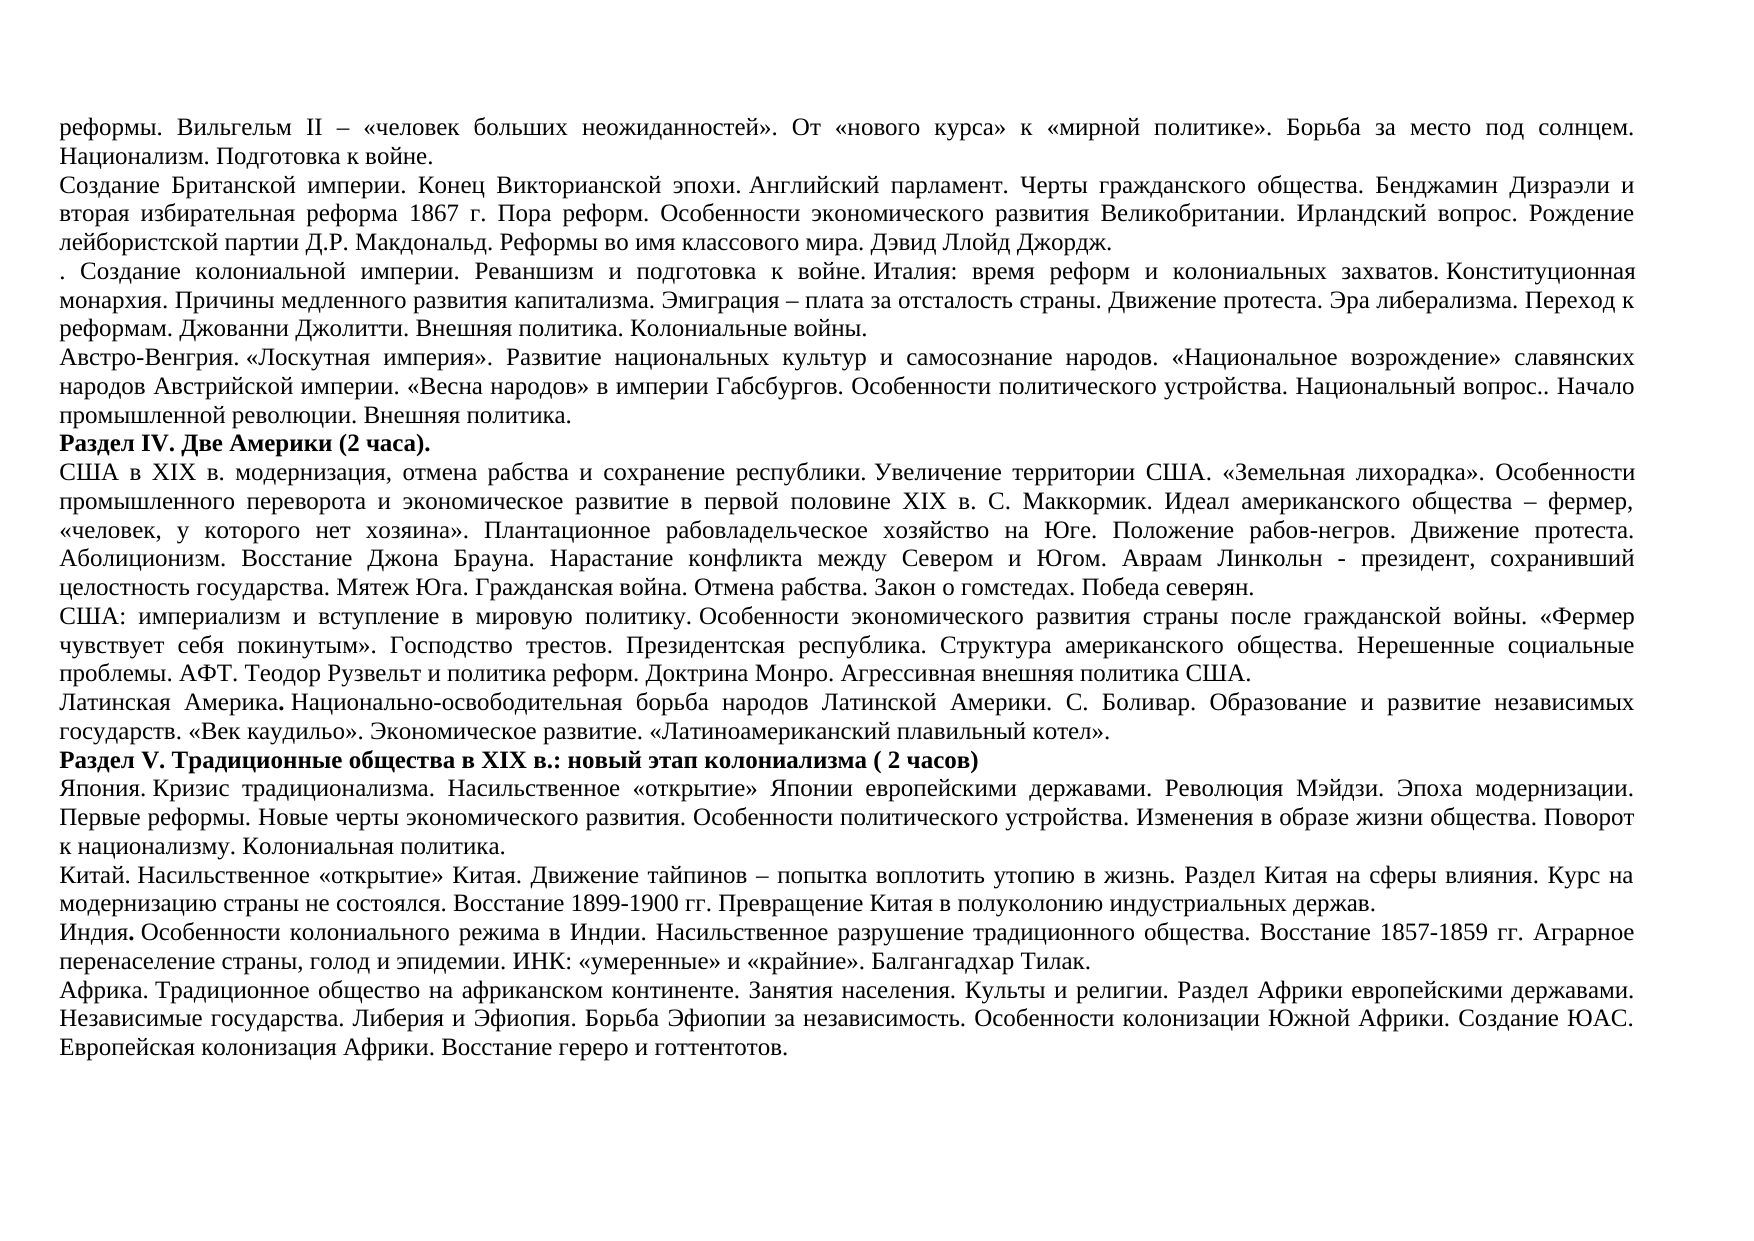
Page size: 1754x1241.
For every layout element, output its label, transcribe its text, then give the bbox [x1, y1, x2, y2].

text Африка. Традиционное общество на африканском континенте. Занятия населения. Культы и религии. Раздел Африки европейскими державами. Независимые государства. Либерия и Эфиопия. Борьба Эфиопии за независимость. Особенности колонизации Южной Африки. Создание ЮАС. Европейская колонизация Африки. Восстание гереро и готтентотов. [59, 975, 1636, 1061]
text Индия. Особенности колониального режима в Индии. Насильственное разрушение традиционного общества. Восстание 1857-1859 гг. Аграрное перенаселение страны, голод и эпидемии. ИНК: «умеренные» и «крайние». Балгангадхар Тилак. [59, 917, 1636, 975]
text Латинская Америка. Национально-освободительная борьба народов Латинской Америки. С. Боливар. Образование и развитие независимых государств. «Век каудильо». Экономическое развитие. «Латиноамериканский плавильный котел». [59, 687, 1636, 745]
text Раздел IV. Две Америки (2 часа). [59, 428, 1636, 457]
text Создание Британской империи. Конец Викторианской эпохи. Английский парламент. Черты гражданского общества. Бенджамин Дизраэли и вторая избирательная реформа 1867 г. Пора реформ. Особенности экономического развития Великобритании. Ирландский вопрос. Рождение лейбористской партии Д.Р. Макдональд. Реформы во имя классового мира. Дэвид Ллойд Джордж. [59, 170, 1636, 256]
text США в XIX в. модернизация, отмена рабства и сохранение республики. Увеличение территории США. «Земельная лихорадка». Особенности промышленного переворота и экономическое развитие в первой половине XIX в. С. Маккормик. Идеал американского общества – фермер, «человек, у которого нет хозяина». Плантационное рабовладельческое хозяйство на Юге. Положение рабов-негров. Движение протеста. Аболиционизм. Восстание Джона Брауна. Нарастание конфликта между Севером и Югом. Авраам Линкольн - президент, сохранивший целостность государства. Мятеж Юга. Гражданская война. Отмена рабства. Закон о гомстедах. Победа северян. [59, 457, 1636, 601]
text Китай. Насильственное «открытие» Китая. Движение тайпинов – попытка воплотить утопию в жизнь. Раздел Китая на сферы влияния. Курс на модернизацию страны не состоялся. Восстание 1899-1900 гг. Превращение Китая в полуколонию индустриальных держав. [59, 860, 1636, 917]
text Раздел V. Традиционные общества в XIX в.: новый этап колониализма ( 2 часов) [59, 745, 1636, 773]
text Австро-Венгрия. «Лоскутная империя». Развитие национальных культур и самосознание народов. «Национальное возрождение» славянских народов Австрийской империи. «Весна народов» в империи Габсбургов. Особенности политического устройства. Национальный вопрос.. Начало промышленной революции. Внешняя политика. [59, 342, 1636, 428]
text США: империализм и вступление в мировую политику. Особенности экономического развития страны после гражданской войны. «Фермер чувствует себя покинутым». Господство трестов. Президентская республика. Структура американского общества. Нерешенные социальные проблемы. АФТ. Теодор Рузвельт и политика реформ. Доктрина Монро. Агрессивная внешняя политика США. [59, 601, 1636, 687]
text Япония. Кризис традиционализма. Насильственное «открытие» Японии европейскими державами. Революция Мэйдзи. Эпоха модернизации. Первые реформы. Новые черты экономического развития. Особенности политического устройства. Изменения в образе жизни общества. Поворот к национализму. Колониальная политика. [59, 773, 1636, 860]
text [59, 112, 1636, 170]
text . Создание колониальной империи. Реваншизм и подготовка к войне. Италия: время реформ и колониальных захватов. Конституционная монархия. Причины медленного развития капитализма. Эмиграция – плата за отсталость страны. Движение протеста. Эра либерализма. Переход к реформам. Джованни Джолитти. Внешняя политика. Колониальные войны. [59, 256, 1636, 342]
